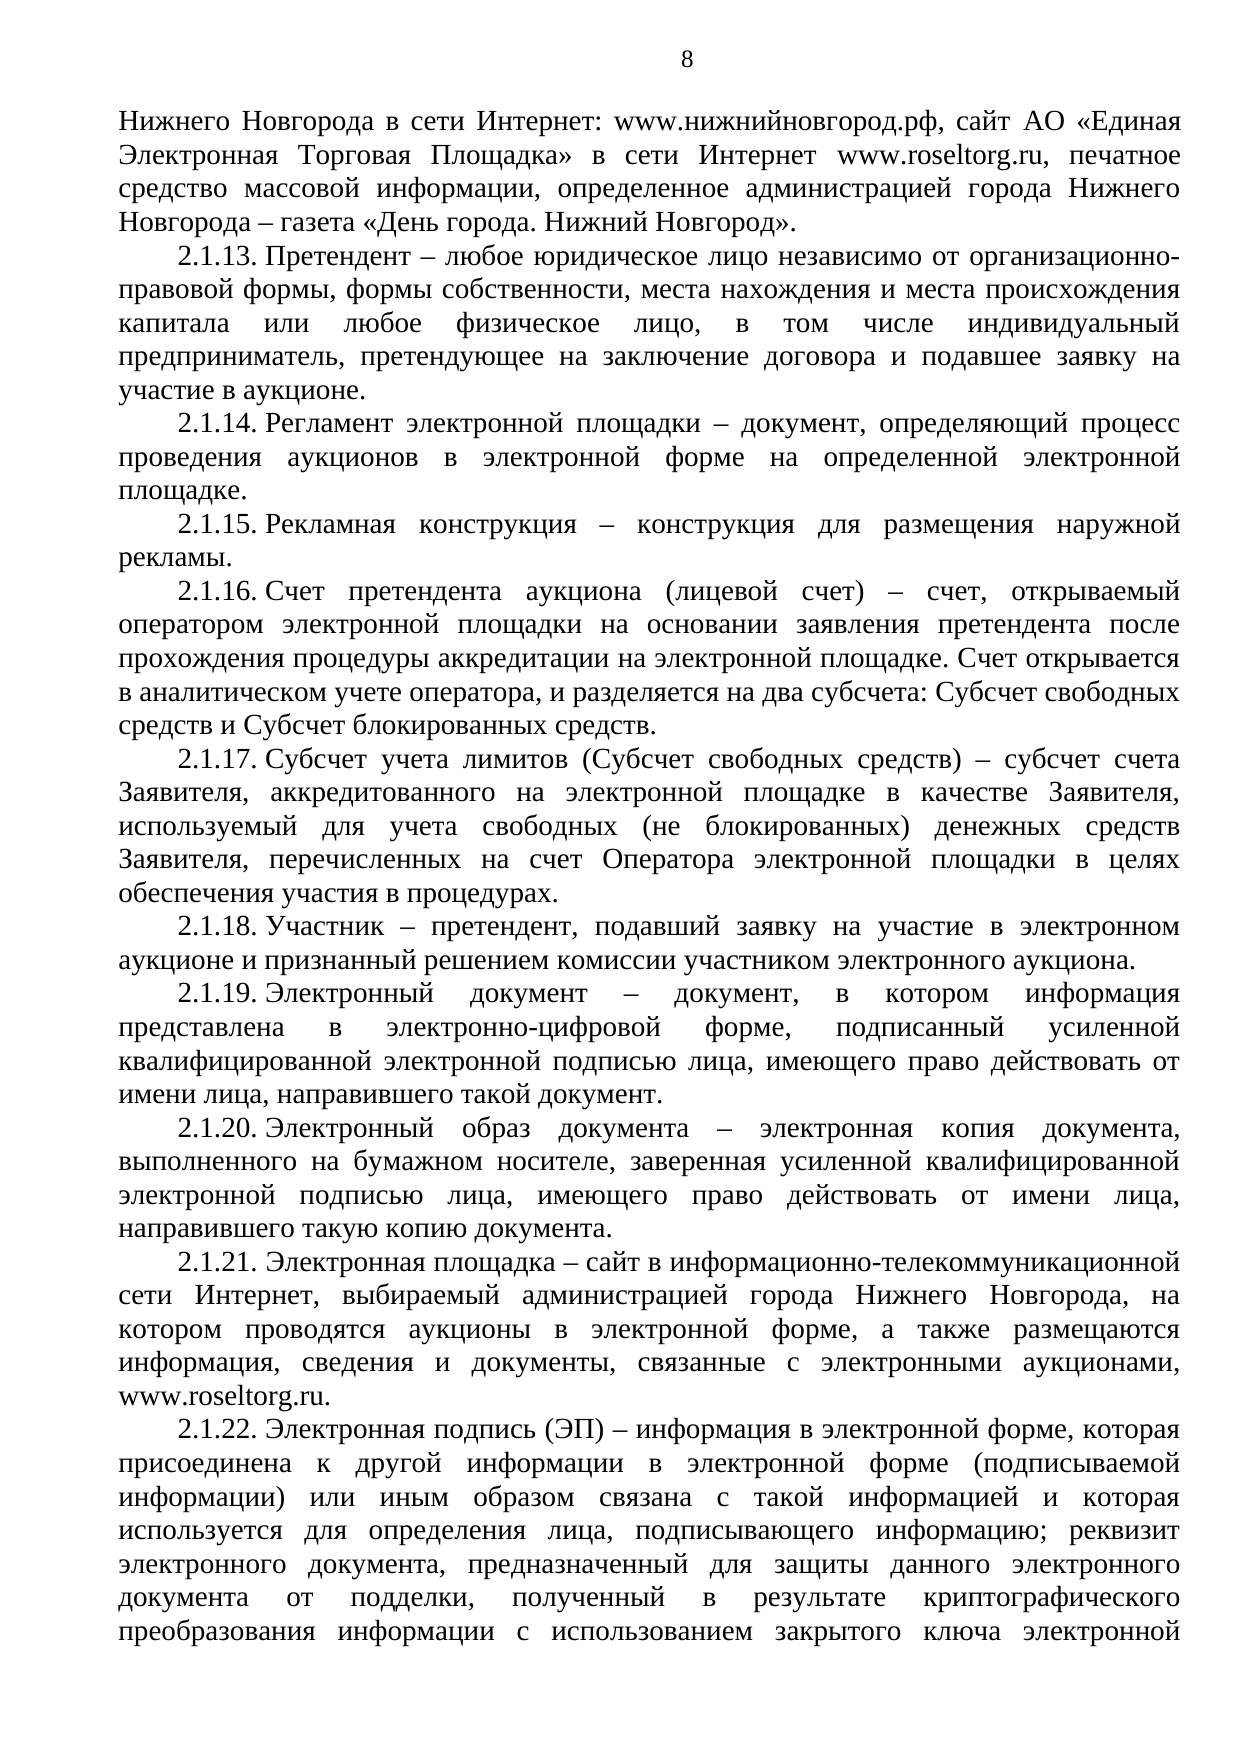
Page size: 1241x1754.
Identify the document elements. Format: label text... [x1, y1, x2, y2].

text 2.1.21. Электронная площадка – сайт в информационно-телекоммуникационной сети Интернет, выбираемый администрацией города Нижнего Новгорода, на котором проводятся аукционы в электронной форме, а также размещаются информация, сведения и документы, связанные с электронными аукционами, www.roseltorg.ru. [118, 1244, 1181, 1412]
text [118, 137, 1181, 238]
text 2.1.18. Участник – претендент, подавший заявку на участие в электронном аукционе и признанный решением комиссии участником электронного аукциона. [118, 908, 1181, 976]
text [118, 103, 1181, 137]
text 2.1.19. Электронный документ – документ, в котором информация представлена в электронно-цифровой форме, подписанный усиленной квалифицированной электронной подписью лица, имеющего право действовать от имени лица, направившего такой документ. [118, 976, 1181, 1110]
text 2.1.20. Электронный образ документа – электронная копия документа, выполненного на бумажном носителе, заверенная усиленной квалифицированной электронной подписью лица, имеющего право действовать от имени лица, направившего такую копию документа. [118, 1110, 1181, 1244]
text 2.1.16. Счет претендента аукциона (лицевой счет) – счет, открываемый оператором электронной площадки на основании заявления претендента после прохождения процедуры аккредитации на электронной площадке. Счет открывается в аналитическом учете оператора, и разделяется на два субсчета: Субсчет свободных средств и Субсчет блокированных средств. [118, 573, 1181, 741]
text 2.1.15. Рекламная конструкция – конструкция для размещения наружной рекламы. [118, 506, 1181, 573]
text 2.1.13. Претендент – любое юридическое лицо независимо от организационно-правовой формы, формы собственности, места нахождения и места происхождения капитала или любое физическое лицо, в том числе индивидуальный предприниматель, претендующее на заключение договора и подавшее заявку на участие в аукционе. [118, 238, 1181, 405]
text 2.1.14. Регламент электронной площадки – документ, определяющий процесс проведения аукционов в электронной форме на определенной электронной площадке. [118, 405, 1181, 506]
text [118, 1412, 1181, 1646]
text 2.1.17. Субсчет учета лимитов (Субсчет свободных средств) – субсчет счета Заявителя, аккредитованного на электронной площадке в качестве Заявителя, используемый для учета свободных (не блокированных) денежных средств Заявителя, перечисленных на счет Оператора электронной площадки в целях обеспечения участия в процедурах. [118, 741, 1181, 908]
